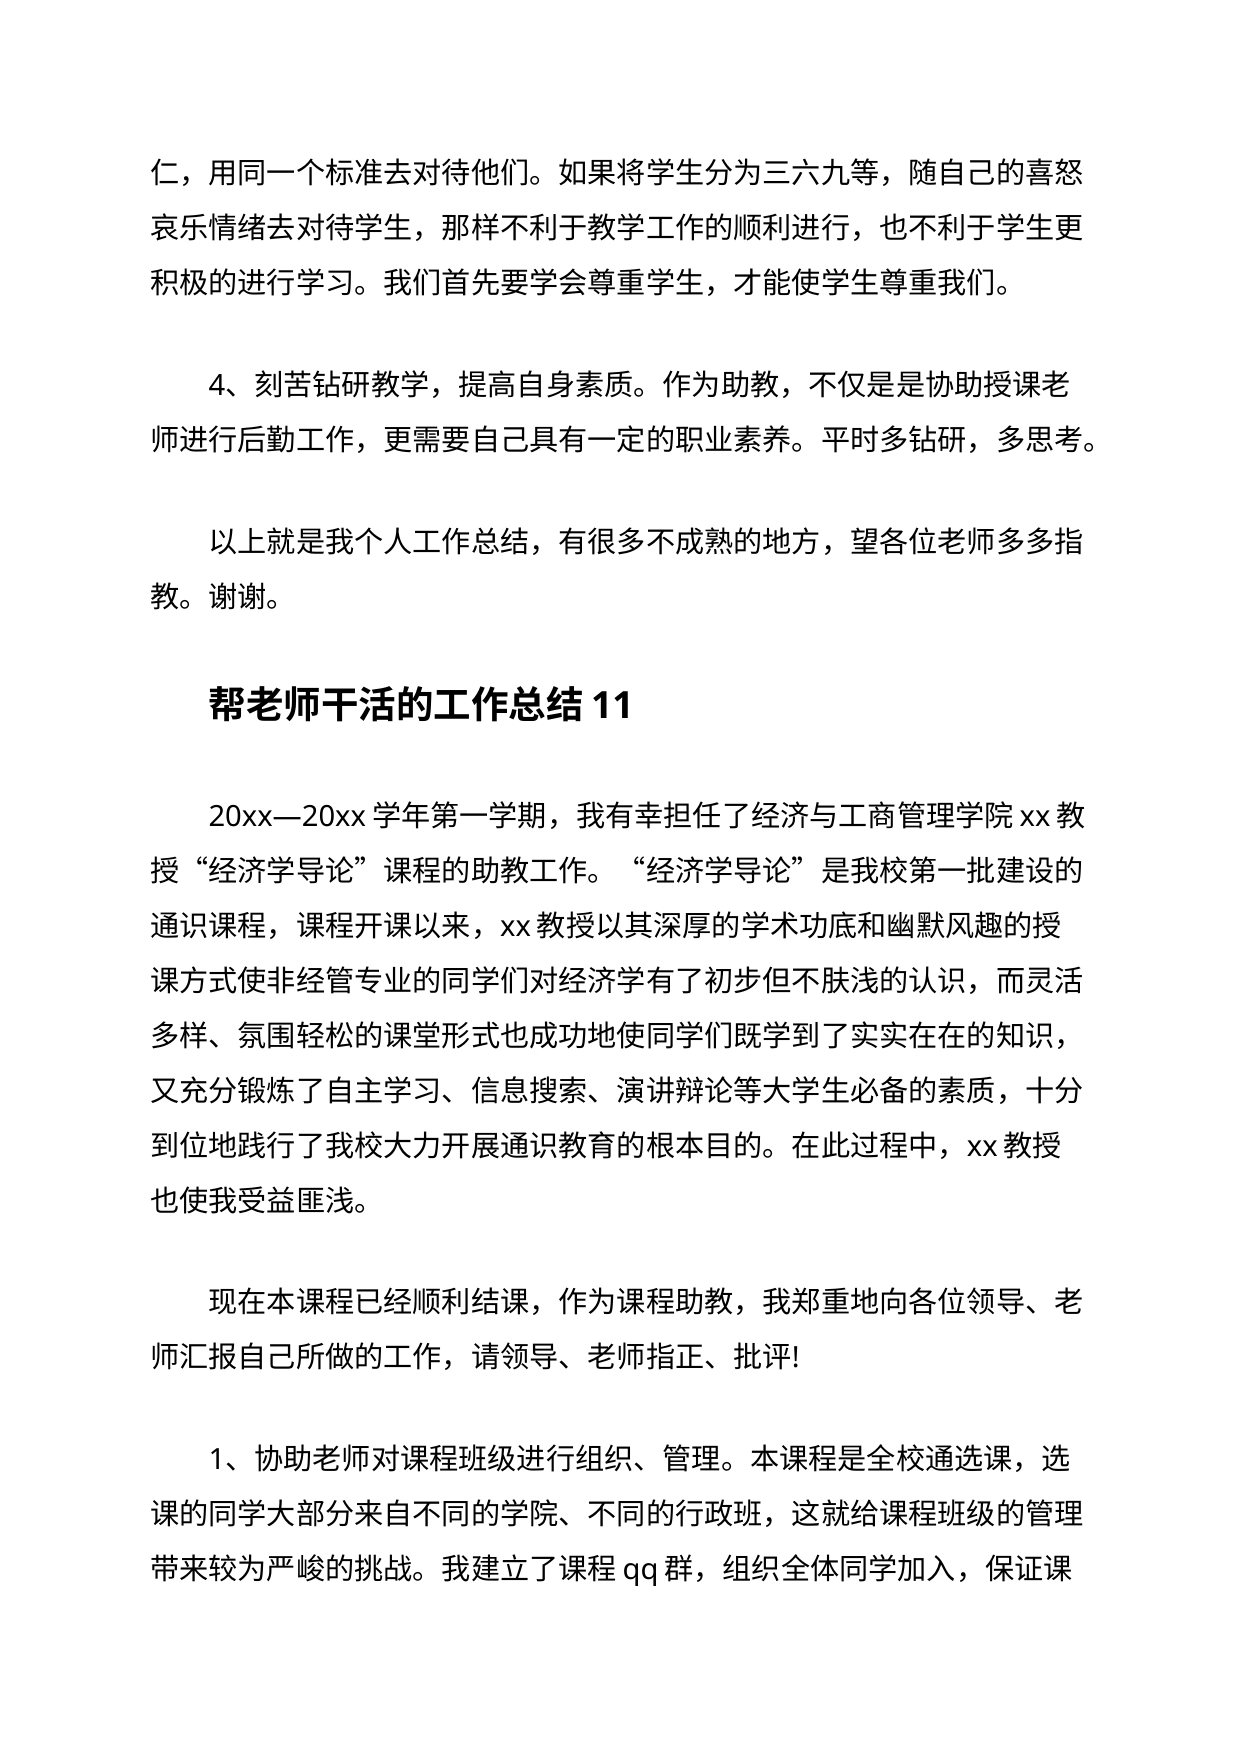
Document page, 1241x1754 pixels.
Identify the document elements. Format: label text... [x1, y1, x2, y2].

text 20xx—20xx学年第一学期，我有幸担任了经济与工商管理学院xx教授“经济学导论”课程的助教工作。“经济学导论”是我校第一批建设的通识课程，课程开课以来，xx教授以其深厚的学术功底和幽默风趣的授课方式使非经管专业的同学们对经济学有了初步但不肤浅的认识，而灵活多样、氛围轻松的课堂形式也成功地使同学们既学到了实实在在的知识，又充分锻炼了自主学习、信息搜索、演讲辩论等大学生必备的素质，十分到位地践行了我校大力开展通识教育的根本目的。在此过程中，xx教授也使我受益匪浅。 [150, 793, 1090, 1219]
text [150, 150, 1090, 302]
text 现在本课程已经顺利结课，作为课程助教，我郑重地向各位领导、老师汇报自己所做的工作，请领导、老师指正、批评! [150, 1279, 1090, 1376]
text 以上就是我个人工作总结，有很多不成熟的地方，望各位老师多多指教。谢谢。 [150, 518, 1090, 616]
text 4、刻苦钻研教学，提高自身素质。作为助教，不仅是是协助授课老师进行后勤工作，更需要自己具有一定的职业素养。平时多钻研，多思考。 [150, 362, 1090, 459]
text 帮老师干活的工作总结11 [150, 675, 1090, 729]
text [150, 1436, 1090, 1588]
